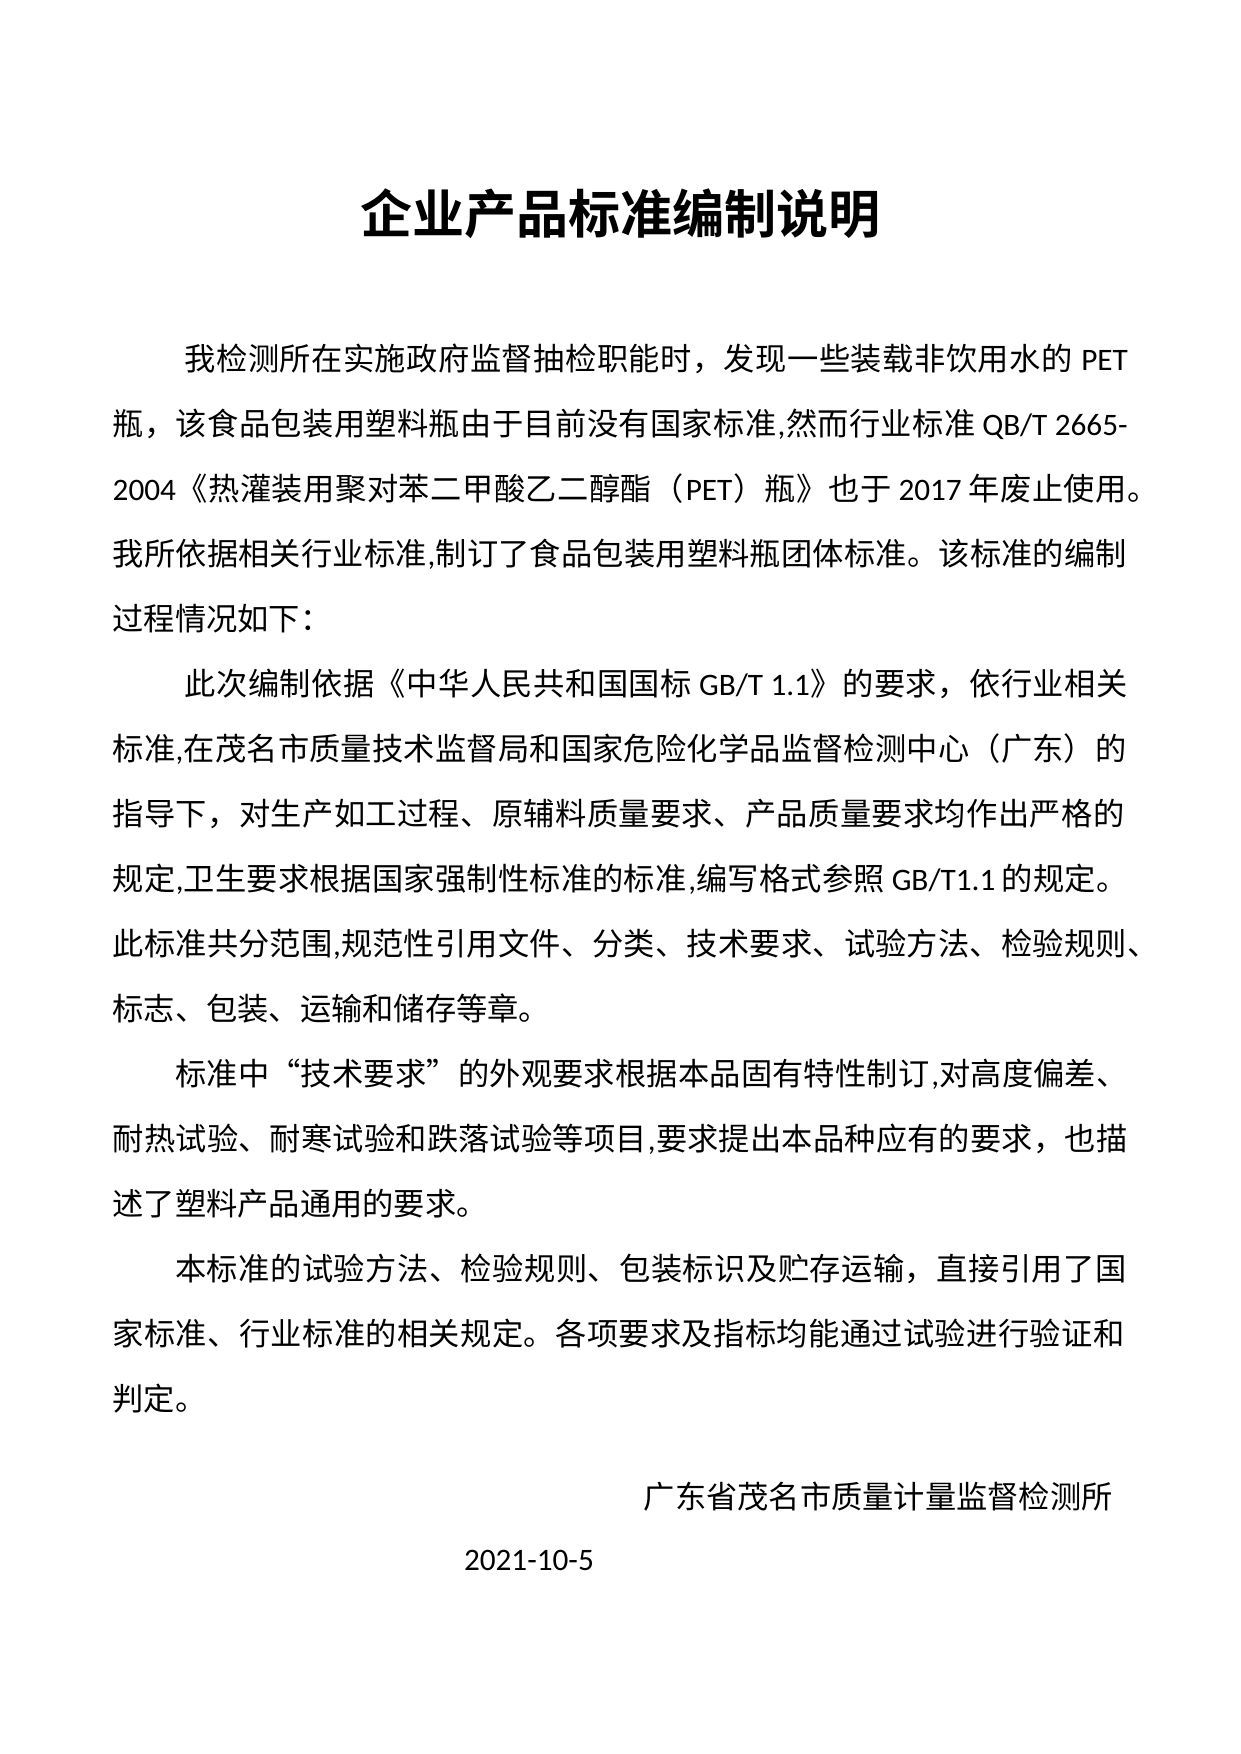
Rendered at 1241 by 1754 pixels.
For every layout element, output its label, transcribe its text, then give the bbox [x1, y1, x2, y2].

text 此次编制依据《中华人民共和国国标GB/T 1.1》的要求，依行业相关标准,在茂名市质量技术监督局和国家危险化学品监督检测中心（广东）的指导下，对生产如工过程、原辅料质量要求、产品质量要求均作出严格的规定,卫生要求根据国家强制性标准的标准,编写格式参照GB/T1.1的规定。此标准共分范围,规范性引用文件、分类、技术要求、试验方法、检验规则、标志、包装、运输和储存等章。 [112, 649, 1128, 1039]
text 标准中“技术要求”的外观要求根据本品固有特性制订,对高度偏差、耐热试验、耐寒试验和跌落试验等项目,要求提出本品种应有的要求，也描述了塑料产品通用的要求。 [112, 1039, 1128, 1234]
text 2021-10-5 [112, 1527, 1128, 1592]
text 广东省茂名市质量计量监督检测所 [112, 1462, 1128, 1527]
text 我检测所在实施政府监督抽检职能时，发现一些装载非饮用水的PET瓶，该食品包装用塑料瓶由于目前没有国家标准,然而行业标准QB/T 2665-2004《热灌装用聚对苯二甲酸乙二醇酯（PET）瓶》也于2017年废止使用。我所依据相关行业标准,制订了食品包装用塑料瓶团体标准。该标准的编制过程情况如下： [112, 324, 1128, 649]
text 本标准的试验方法、检验规则、包装标识及贮存运输，直接引用了国家标准、行业标准的相关规定。各项要求及指标均能通过试验进行验证和判定。 [112, 1234, 1128, 1429]
text 企业产品标准编制说明 [112, 162, 1128, 259]
